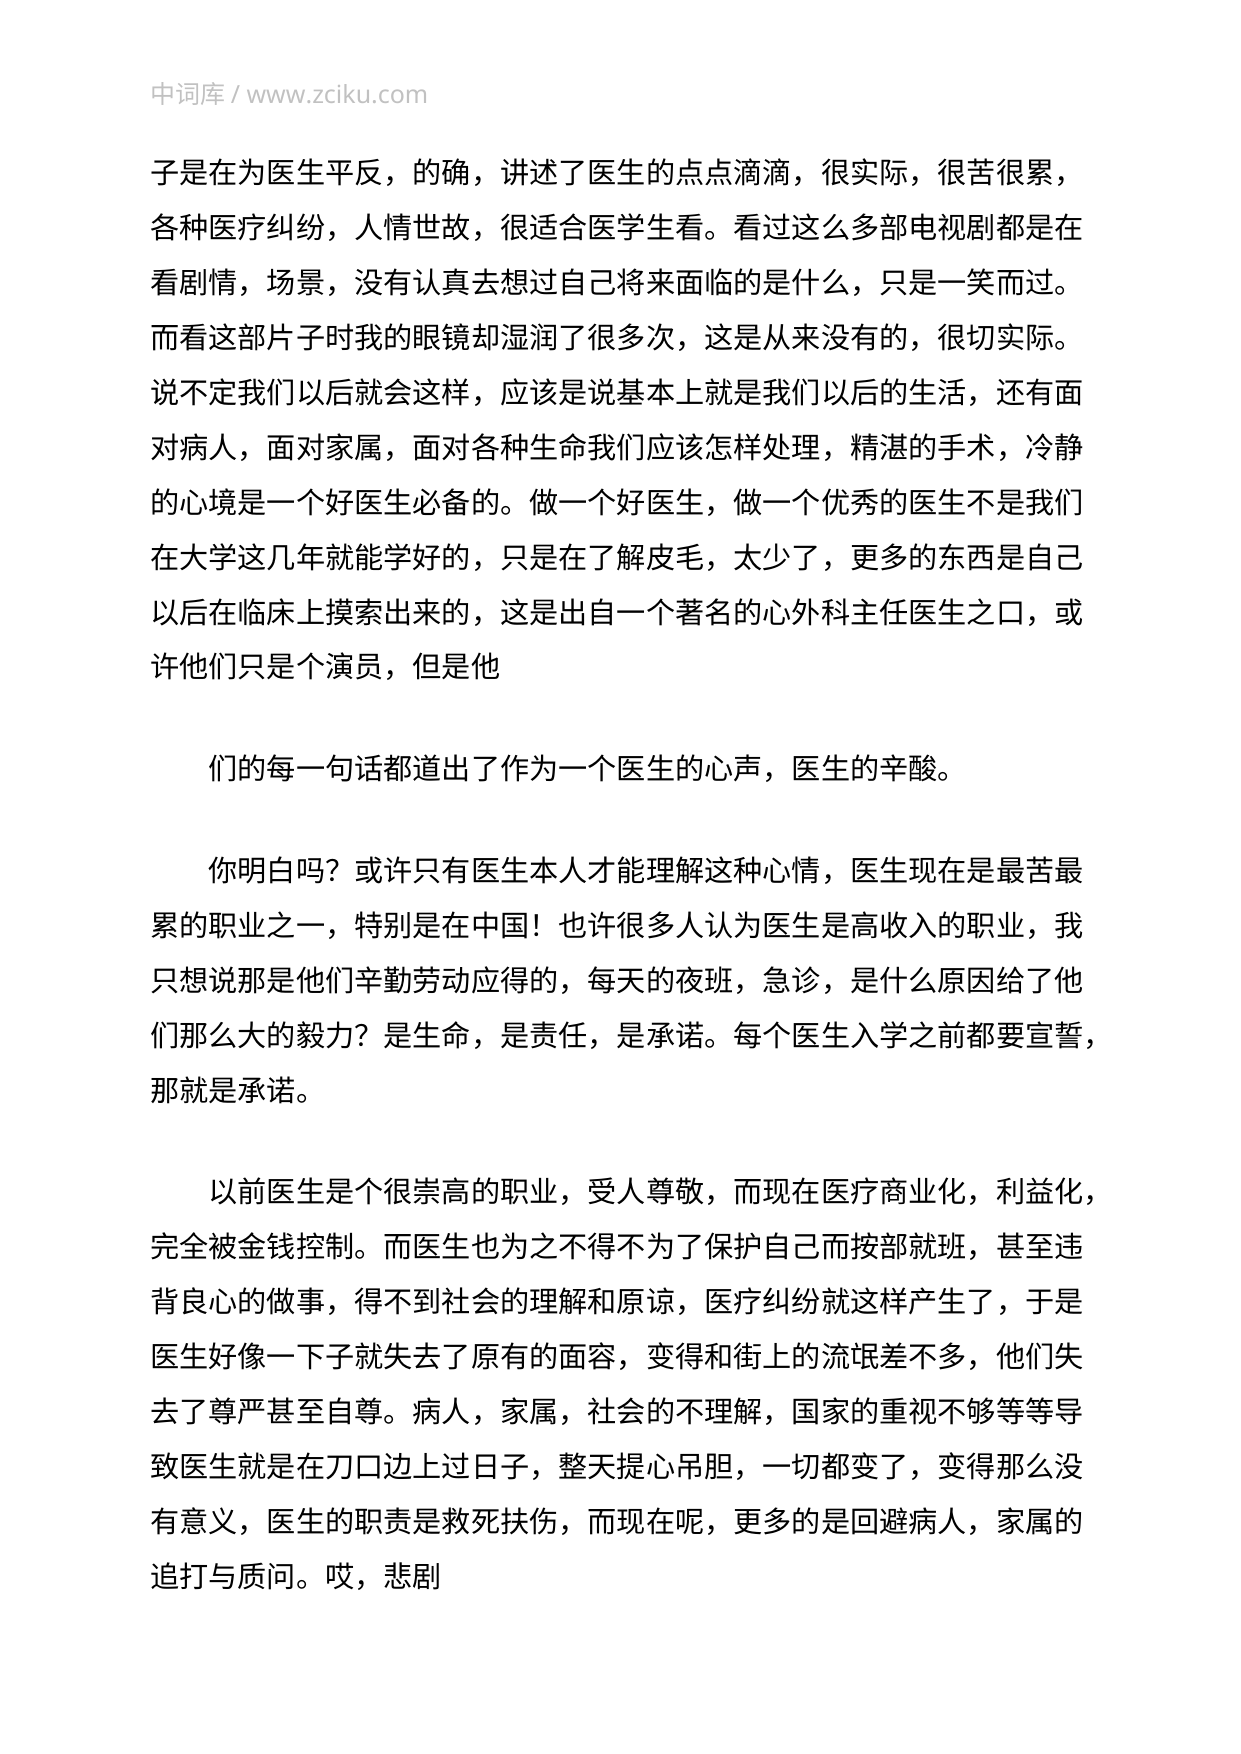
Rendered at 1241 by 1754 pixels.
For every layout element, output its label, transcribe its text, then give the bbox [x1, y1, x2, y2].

text 们的每一句话都道出了作为一个医生的心声，医生的辛酸。 [150, 746, 1090, 788]
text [150, 150, 1090, 686]
text 你明白吗？或许只有医生本人才能理解这种心情，医生现在是最苦最累的职业之一，特别是在中国！也许很多人认为医生是高收入的职业，我只想说那是他们辛勤劳动应得的，每天的夜班，急诊，是什么原因给了他们那么大的毅力？是生命，是责任，是承诺。每个医生入学之前都要宣誓，那就是承诺。 [150, 848, 1090, 1109]
text 以前医生是个很崇高的职业，受人尊敬，而现在医疗商业化，利益化，完全被金钱控制。而医生也为之不得不为了保护自己而按部就班，甚至违背良心的做事，得不到社会的理解和原谅，医疗纠纷就这样产生了，于是医生好像一下子就失去了原有的面容，变得和街上的流氓差不多，他们失去了尊严甚至自尊。病人，家属，社会的不理解，国家的重视不够等等导致医生就是在刀口边上过日子，整天提心吊胆，一切都变了，变得那么没有意义，医生的职责是救死扶伤，而现在呢，更多的是回避病人，家属的追打与质问。哎，悲剧 [150, 1169, 1090, 1596]
